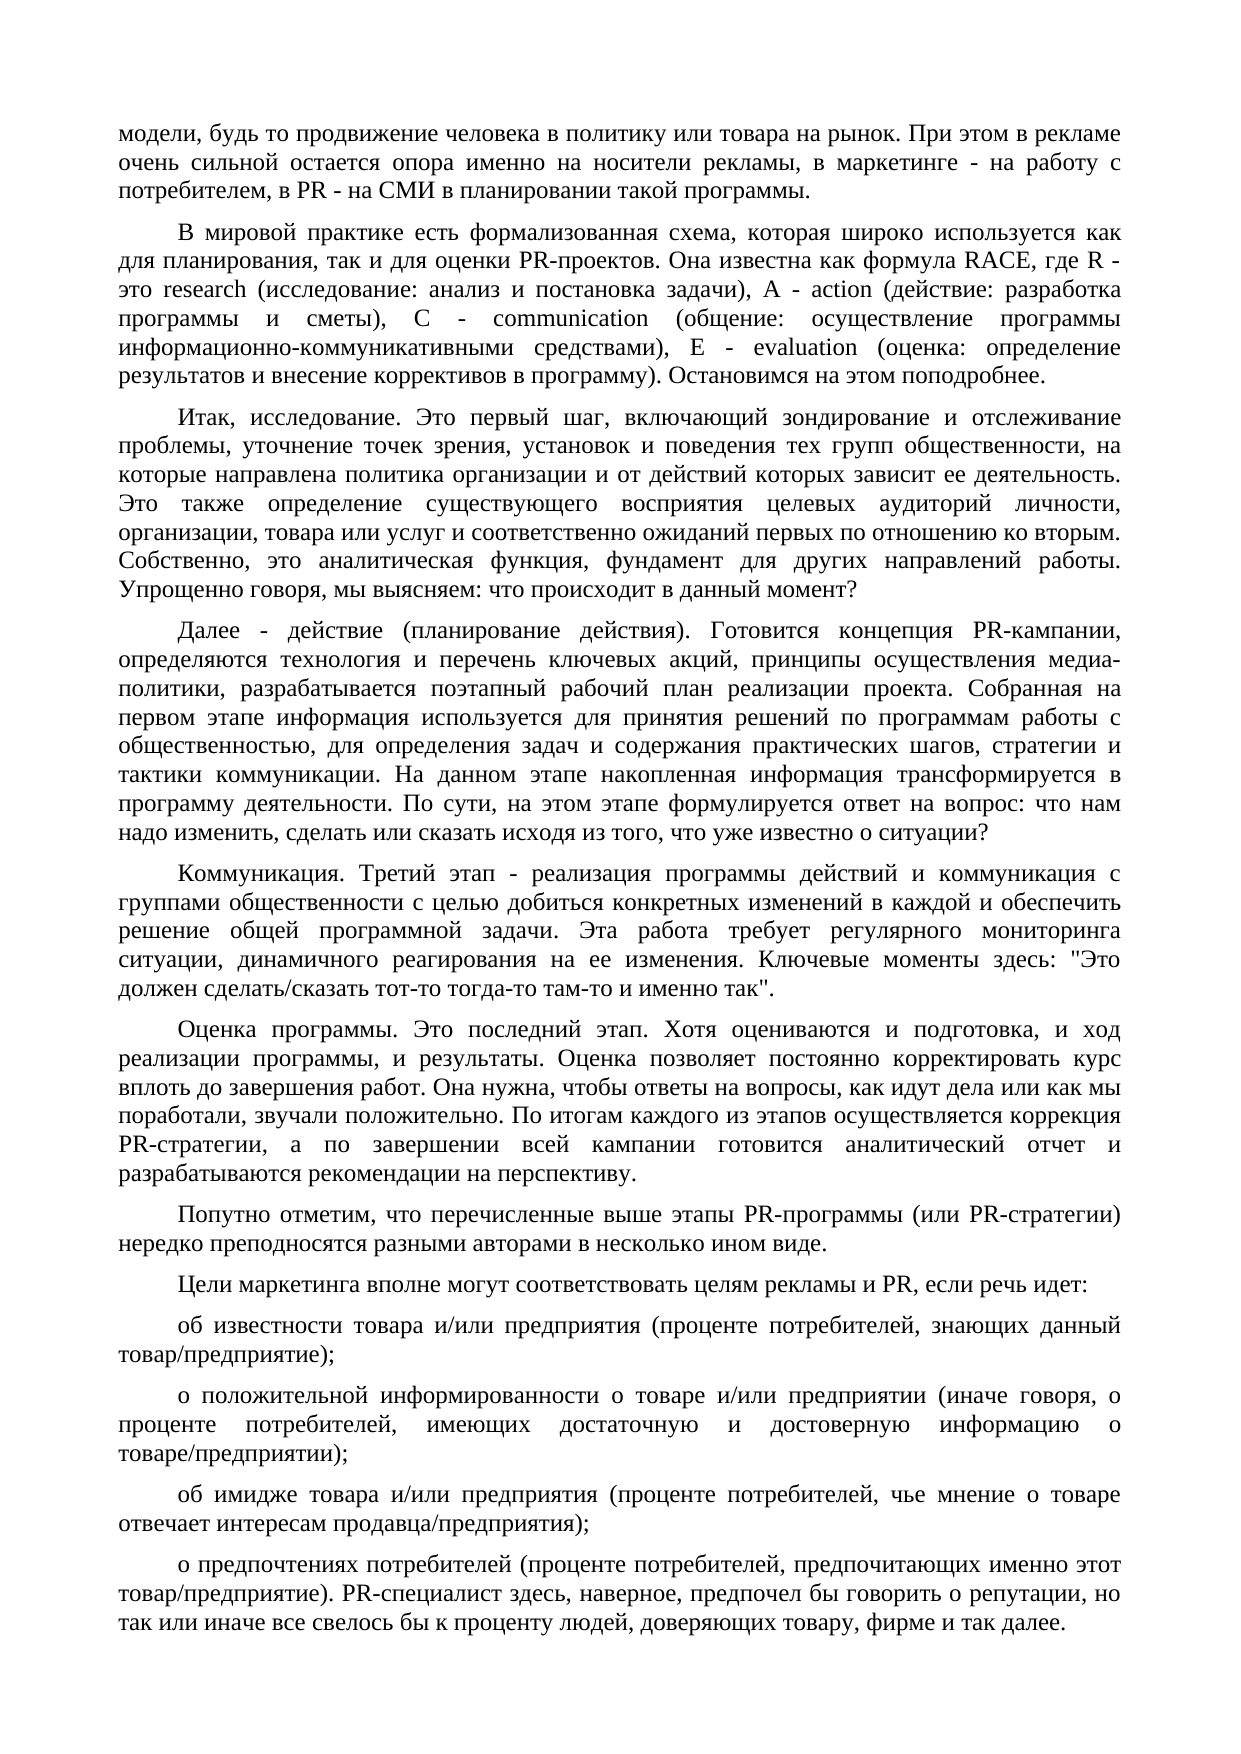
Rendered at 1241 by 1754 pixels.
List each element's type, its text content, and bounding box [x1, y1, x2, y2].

text о предпочтениях потребителей (проценте потребителей, предпочитающих именно этот товар/предприятие). PR-специалист здесь, наверное, предпочел бы говорить о репутации, но так или иначе все свелось бы к проценту людей, доверяющих товару, фирме и так далее. [118, 1549, 1122, 1636]
text об имидже товара и/или предприятия (проценте потребителей, чье мнение о товаре отвечает интересам продавца/предприятия); [118, 1479, 1122, 1537]
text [118, 118, 1122, 204]
text Попутно отметим, что перечисленные выше этапы PR-программы (или PR-стратегии) нередко преподносятся разными авторами в несколько ином виде. [118, 1199, 1122, 1257]
text Далее - действие (планирование действия). Готовится концепция PR-кампании, определяются технология и перечень ключевых акций, принципы осуществления медиа-политики, разрабатывается поэтапный рабочий план реализации проекта. Собранная на первом этапе информация используется для принятия решений по программам работы с общественностью, для определения задач и содержания практических шагов, стратегии и тактики коммуникации. На данном этапе накопленная информация трансформируется в программу деятельности. По сути, на этом этапе формулируется ответ на вопрос: что нам надо изменить, сделать или сказать исходя из того, что уже известно о ситуации? [118, 616, 1122, 846]
text об известности товара и/или предприятия (проценте потребителей, знающих данный товар/предприятие); [118, 1311, 1122, 1368]
text о положительной информированности о товаре и/или предприятии (иначе говоря, о проценте потребителей, имеющих достаточную и достоверную информацию о товаре/предприятии); [118, 1381, 1122, 1467]
text Итак, исследование. Это первый шаг, включающий зондирование и отслеживание проблемы, уточнение точек зрения, установок и поведения тех групп общественности, на которые направлена политика организации и от действий которых зависит ее деятельность. Это также определение существующего восприятия целевых аудиторий личности, организации, товара или услуг и соответственно ожиданий первых по отношению ко вторым. Собственно, это аналитическая функция, фундамент для других направлений работы. Упрощенно говоря, мы выясняем: что происходит в данный момент? [118, 402, 1122, 603]
text В мировой практике есть формализованная схема, которая широко используется как для планирования, так и для оценки PR-проектов. Она известна как формула RACE, где R - это research (исследование: анализ и постановка задачи), A - action (действие: разработка программы и сметы), C - communication (общение: осуществление программы информационно-коммуникативными средствами), E - evaluation (оценка: определение результатов и внесение коррективов в программу). Остановимся на этом поподробнее. [118, 217, 1122, 389]
text Оценка программы. Это последний этап. Хотя оцениваются и подготовка, и ход реализации программы, и результаты. Оценка позволяет постоянно корректировать курс вплоть до завершения работ. Она нужна, чтобы ответы на вопросы, как идут дела или как мы поработали, звучали положительно. По итогам каждого из этапов осуществляется коррекция PR-стратегии, а по завершении всей кампании готовится аналитический отчет и разрабатываются рекомендации на перспективу. [118, 1014, 1122, 1187]
text Коммуникация. Третий этап - реализация программы действий и коммуникация с группами общественности с целью добиться конкретных изменений в каждой и обеспечить решение общей программной задачи. Эта работа требует регулярного мониторинга ситуации, динамичного реагирования на ее изменения. Ключевые моменты здесь: "Это должен сделать/сказать тот-то тогда-то там-то и именно так". [118, 858, 1122, 1002]
text Цели маркетинга вполне могут соответствовать целям рекламы и PR, если речь идет: [118, 1269, 1122, 1298]
